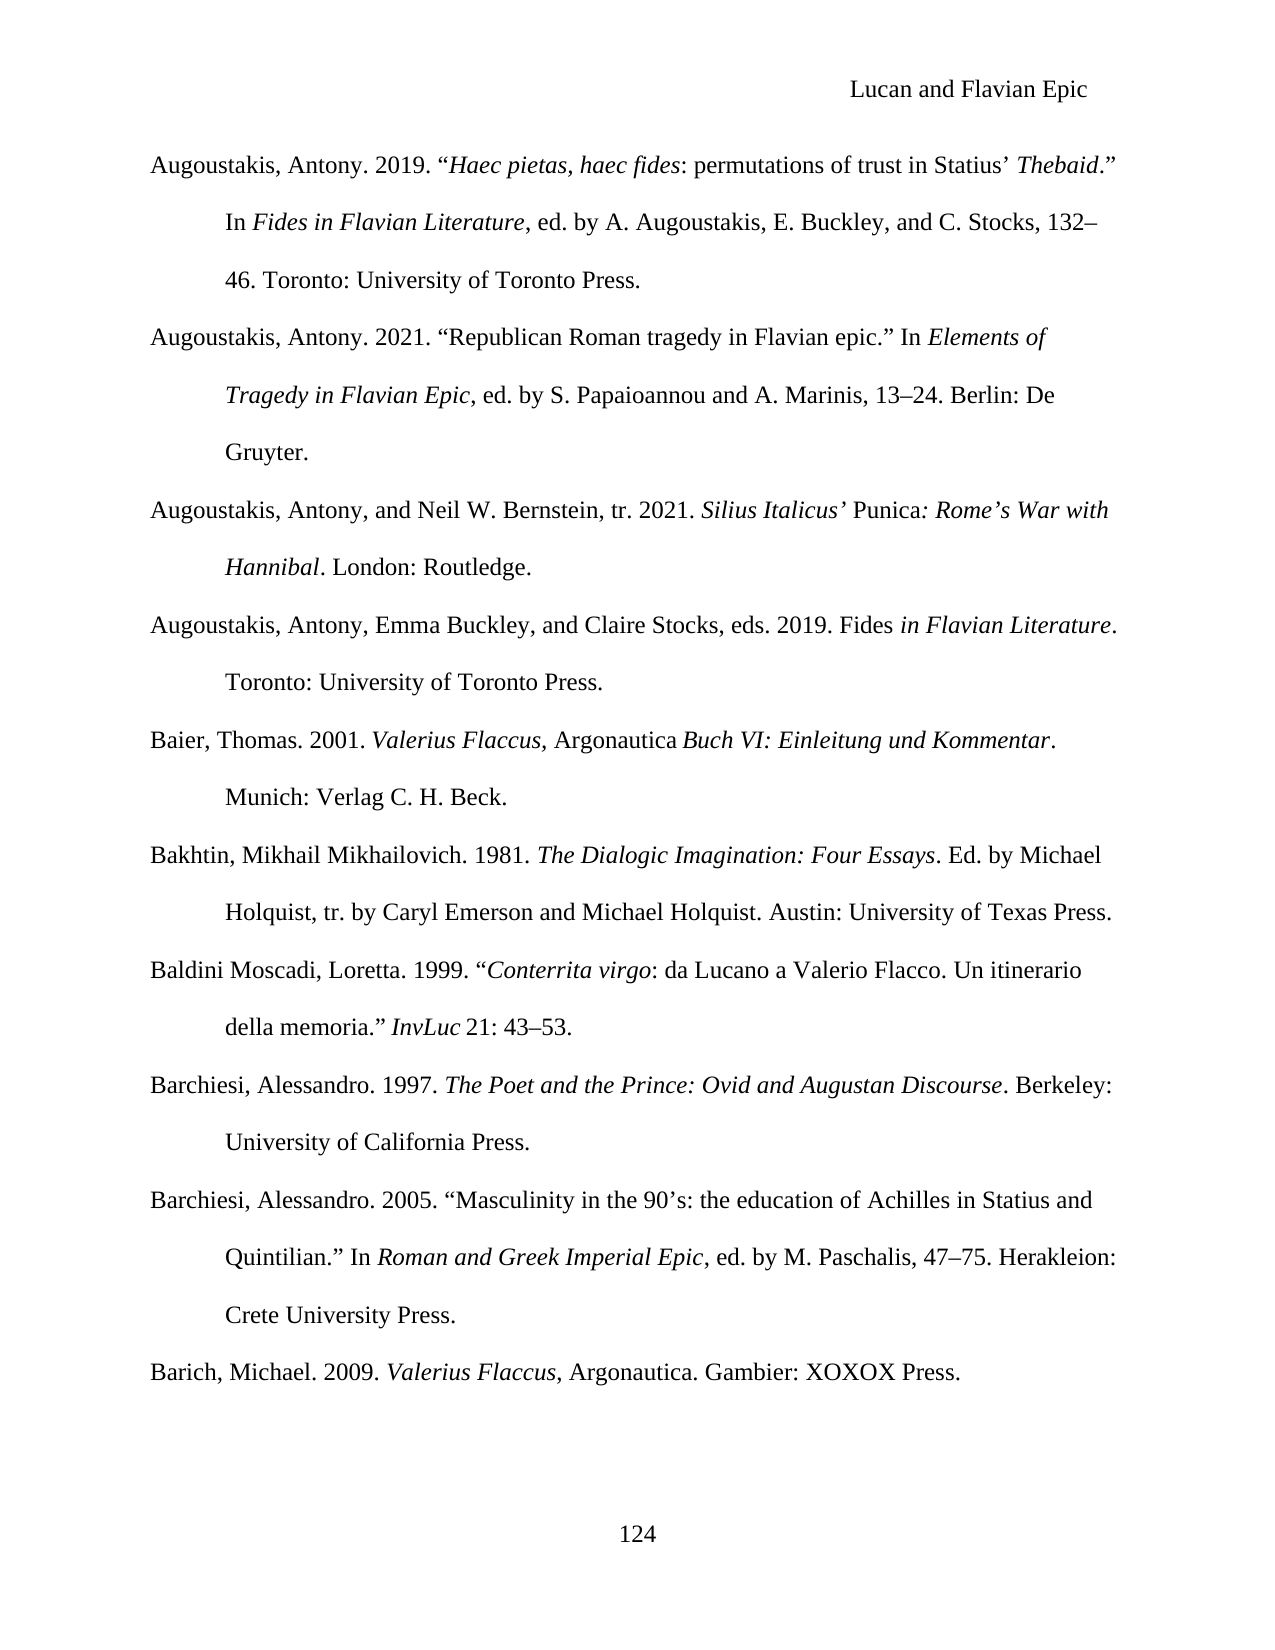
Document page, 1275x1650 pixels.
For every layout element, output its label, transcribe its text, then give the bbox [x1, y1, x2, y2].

text Bakhtin, Mikhail Mikhailovich. 1981. The Dialogic Imagination: Four Essays. Ed. by Michael Holquist, tr. by Caryl Emerson and Michael Holquist. Austin: University of Texas Press. [150, 840, 1125, 926]
text Barchiesi, Alessandro. 2005. “Masculinity in the 90’s: the education of Achilles in Statius and Quintilian.” In Roman and Greek Imperial Epic, ed. by M. Paschalis, 47–75. Herakleion: Crete University Press. [150, 1185, 1125, 1329]
text Augoustakis, Antony. 2019. “Haec pietas, haec fides: permutations of trust in Statius’ Thebaid.” In Fides in Flavian Literature, ed. by A. Augoustakis, E. Buckley, and C. Stocks, 132–46. Toronto: University of Toronto Press. [150, 150, 1125, 294]
text Baldini Moscadi, Loretta. 1999. “Conterrita virgo: da Lucano a Valerio Flacco. Un itinerario della memoria.” InvLuc 21: 43–53. [150, 955, 1125, 1041]
text Augoustakis, Antony, and Neil W. Bernstein, tr. 2021. Silius Italicus’ Punica: Rome’s War with Hannibal. London: Routledge. [150, 495, 1125, 581]
text Barich, Michael. 2009. Valerius Flaccus, Argonautica. Gambier: XOXOX Press. [150, 1357, 1125, 1386]
text Augoustakis, Antony. 2021. “Republican Roman tragedy in Flavian epic.” In Elements of Tragedy in Flavian Epic, ed. by S. Papaioannou and A. Marinis, 13–24. Berlin: De Gruyter. [150, 322, 1125, 466]
text Barchiesi, Alessandro. 1997. The Poet and the Prince: Ovid and Augustan Discourse. Berkeley: University of California Press. [150, 1070, 1125, 1156]
text Augoustakis, Antony, Emma Buckley, and Claire Stocks, eds. 2019. Fides in Flavian Literature. Toronto: University of Toronto Press. [150, 610, 1125, 696]
text Baier, Thomas. 2001. Valerius Flaccus, Argonautica Buch VI: Einleitung und Kommentar. Munich: Verlag C. H. Beck. [150, 725, 1125, 811]
